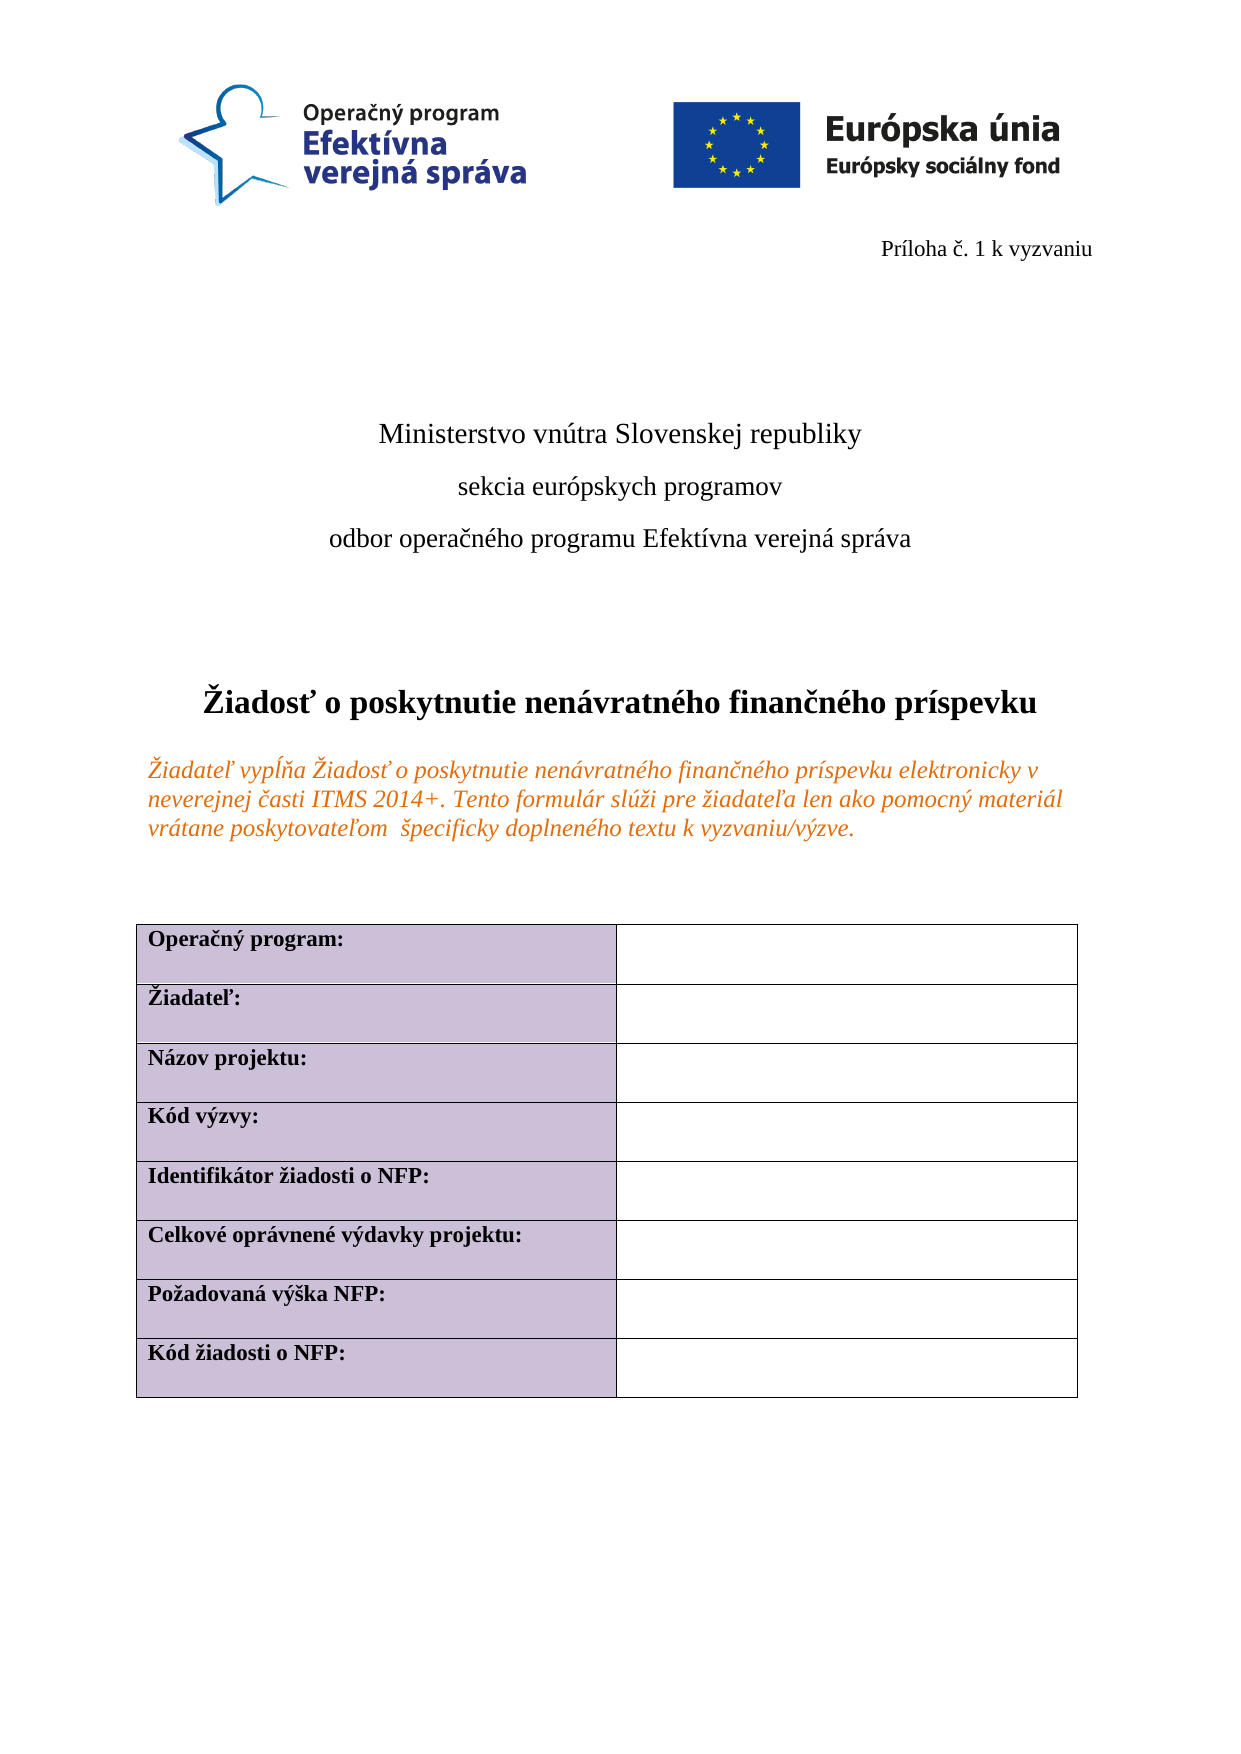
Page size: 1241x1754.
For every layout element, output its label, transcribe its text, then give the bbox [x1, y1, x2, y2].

table_header Operačný program: [137, 925, 616, 983]
text odbor operačného programu Efektívna verejná správa [148, 522, 1093, 553]
text Ministerstvo vnútra Slovenskej republiky [148, 416, 1093, 449]
text sekcia európskych programov [148, 470, 1093, 501]
table_cell [617, 1339, 1077, 1397]
table_cell Identifikátor žiadosti o NFP: [137, 1162, 616, 1220]
table_cell [617, 1280, 1077, 1338]
text Žiadateľ vypĺňa Žiadosť o poskytnutie nenávratného finančného príspevku elektronicky v neverejnej časti ITMS 2014+. Tento formulár slúži pre žiadateľa len ako pomocný materiál vrátane poskytovateľom špecificky doplneného textu k vyzvaniu/výzve. [148, 755, 1093, 841]
table_cell Požadovaná výška NFP: [137, 1280, 616, 1338]
table_cell Žiadateľ: [137, 985, 616, 1042]
table_cell [617, 985, 1077, 1042]
text Žiadosť o poskytnutie nenávratného finančného príspevku [148, 682, 1093, 720]
table_cell [617, 1044, 1077, 1102]
table_cell [617, 1221, 1077, 1279]
table_cell Celkové oprávnené výdavky projektu: [137, 1221, 616, 1279]
text Príloha č. 1 k vyzvaniu [148, 235, 1093, 261]
table_cell Kód výzvy: [137, 1103, 616, 1161]
picture [147, 73, 1093, 235]
table_header [617, 925, 1077, 983]
table_cell Kód žiadosti o NFP: [137, 1339, 616, 1397]
table_cell [617, 1162, 1077, 1220]
table_cell [617, 1103, 1077, 1161]
table_cell Názov projektu: [137, 1044, 616, 1102]
